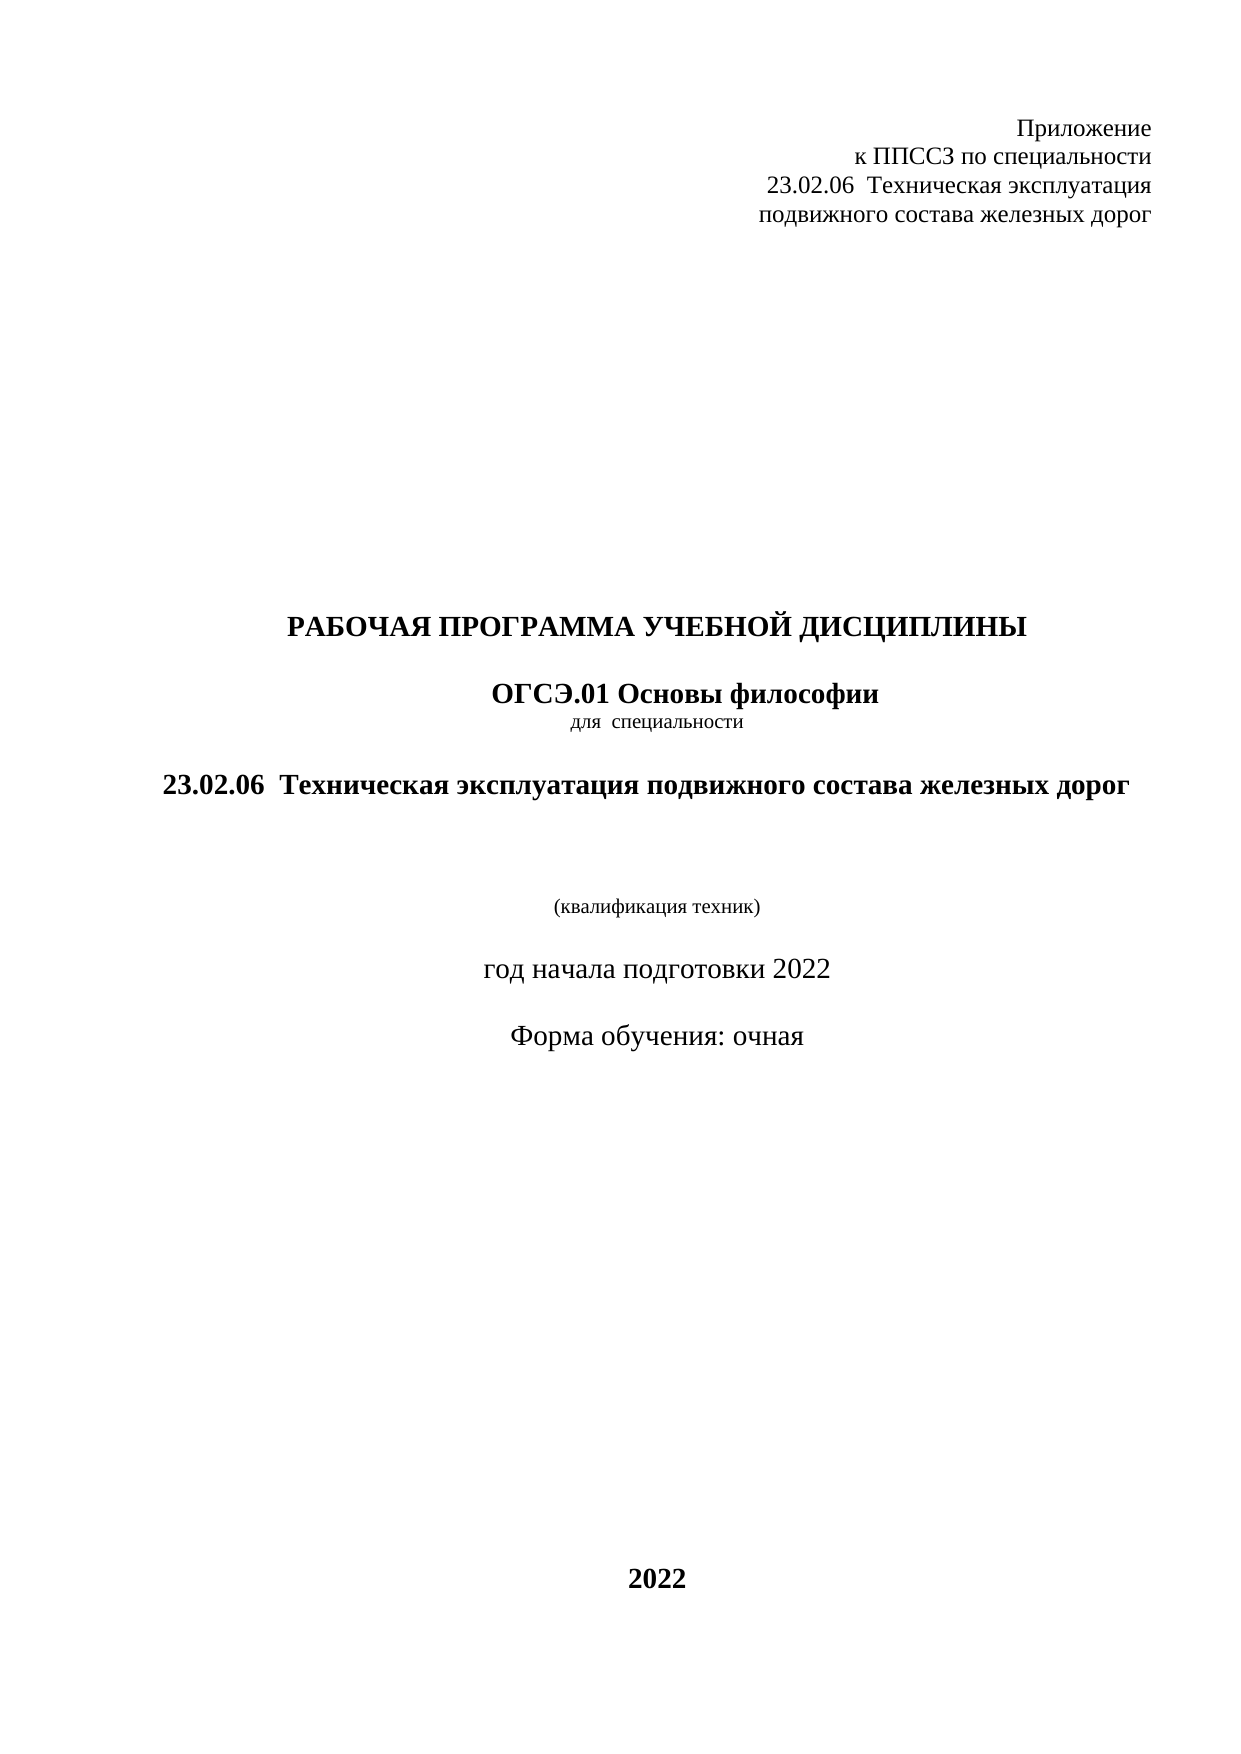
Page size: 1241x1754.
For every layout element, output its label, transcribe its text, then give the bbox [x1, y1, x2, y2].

text 23.02.06 Техническая эксплуатация подвижного состава железных дорог [162, 767, 1152, 801]
text подвижного состава железных дорог [162, 199, 1152, 228]
text ОГСЭ.01 Основы философии [162, 676, 1152, 709]
text 2022 [162, 1561, 1152, 1594]
text Форма обучения: очная [162, 1018, 1152, 1052]
text к ППССЗ по специальности [89, 141, 1152, 170]
text РАБОЧАЯ ПРОГРАММА УЧЕБНОЙ ДИСЦИПЛИНЫ [162, 609, 1152, 642]
text год начала подготовки 2022 [162, 951, 1152, 985]
text (квалификация техник) [162, 894, 1152, 918]
text 23.02.06 Техническая эксплуатация [162, 170, 1152, 199]
text Приложение [162, 113, 1152, 141]
text для специальности [162, 709, 1152, 733]
